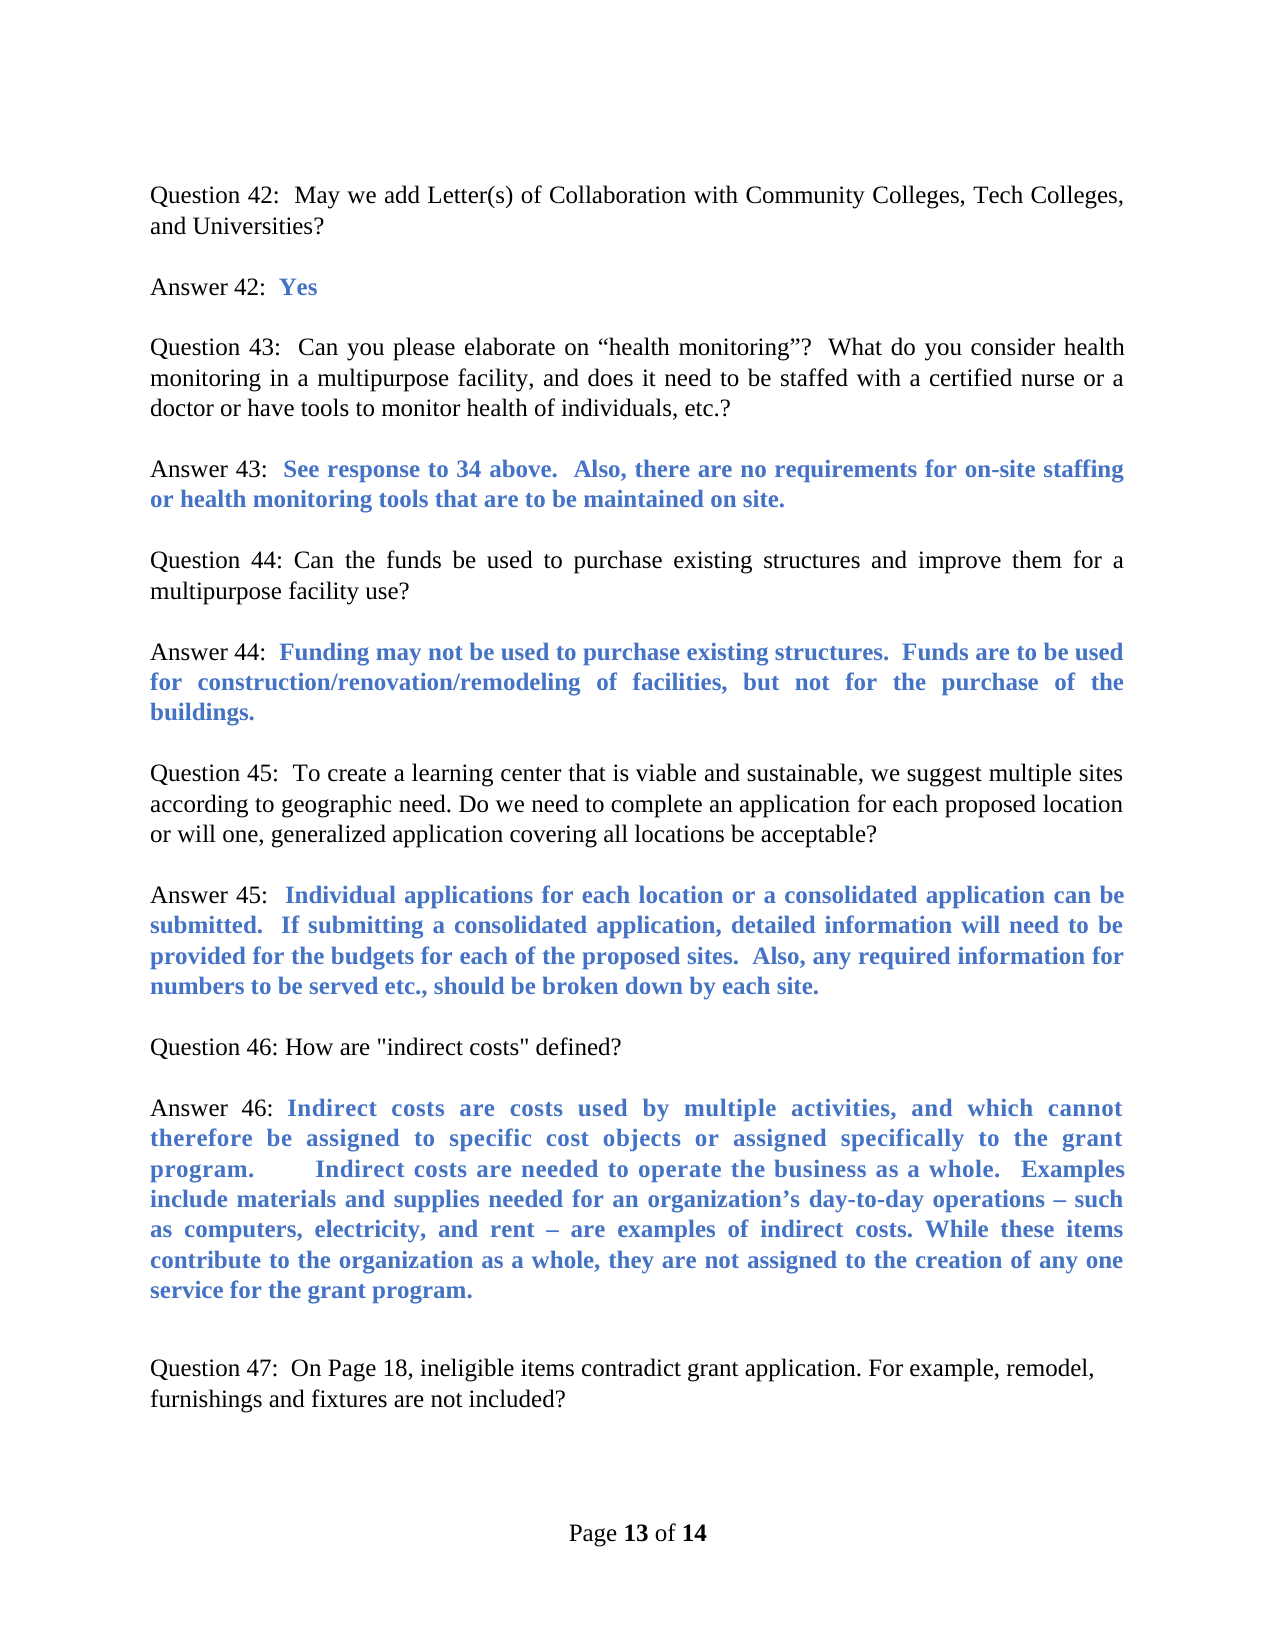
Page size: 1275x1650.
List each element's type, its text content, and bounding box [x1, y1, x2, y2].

text Answer 42: Yes [150, 272, 1125, 300]
text Question 46: How are "indirect costs" defined? [150, 1032, 1125, 1061]
text Answer 43: See response to 34 above. Also, there are no requirements for on-site staffing or health monitoring tools that are to be maintained on site. [150, 454, 1125, 513]
text Question 43: Can you please elaborate on “health monitoring”? What do you consider health monitoring in a multipurpose facility, and does it need to be staffed with a certified nurse or a doctor or have tools to monitor health of individuals, etc.? [150, 332, 1125, 422]
text Question 47: On Page 18, ineligible items contradict grant application. For example, remodel, furnishings and fixtures are not included? [150, 1353, 1125, 1413]
text Question 45: To create a learning center that is viable and sustainable, we suggest multiple sites according to geographic need. Do we need to complete an application for each proposed location or will one, generalized application covering all locations be acceptable? [150, 758, 1125, 848]
text Question 44: Can the funds be used to purchase existing structures and improve them for a multipurpose facility use? [150, 545, 1125, 604]
text Question 42: May we add Letter(s) of Collaboration with Community Colleges, Tech Colleges, and Universities? [150, 180, 1125, 239]
text Answer 45: Individual applications for each location or a consolidated application can be submitted. If submitting a consolidated application, detailed information will need to be provided for the budgets for each of the proposed sites. Also, any required information for numbers to be served etc., should be broken down by each site. [150, 880, 1125, 1000]
text Answer 44: Funding may not be used to purchase existing structures. Funds are to be used for construction/renovation/remodeling of facilities, but not for the purchase of the buildings. [150, 637, 1125, 726]
